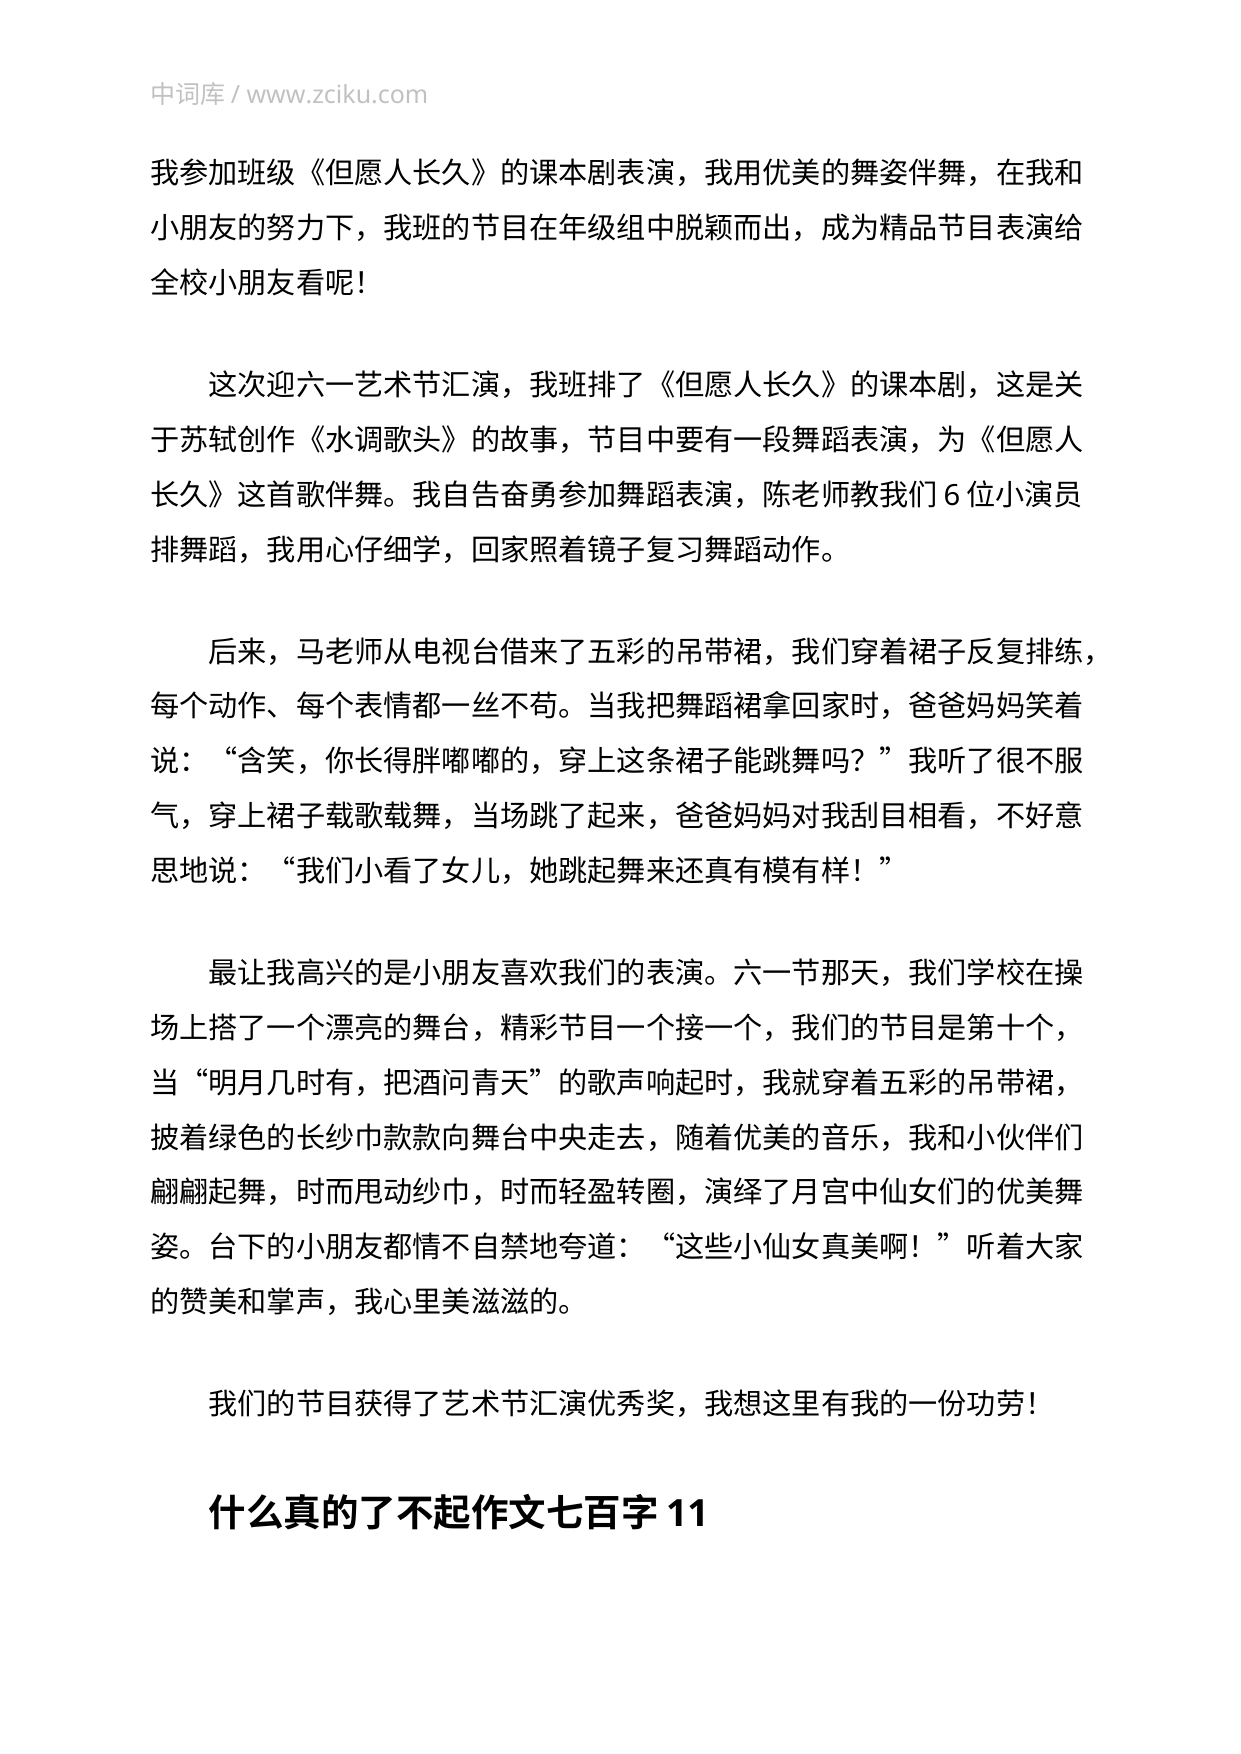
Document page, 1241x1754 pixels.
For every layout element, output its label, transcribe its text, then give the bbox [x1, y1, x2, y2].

text 什么真的了不起作文七百字11 [150, 1482, 1090, 1537]
text 我们的节目获得了艺术节汇演优秀奖，我想这里有我的一份功劳！ [150, 1381, 1090, 1423]
text 这次迎六一艺术节汇演，我班排了《但愿人长久》的课本剧，这是关于苏轼创作《水调歌头》的故事，节目中要有一段舞蹈表演，为《但愿人长久》这首歌伴舞。我自告奋勇参加舞蹈表演，陈老师教我们6位小演员排舞蹈，我用心仔细学，回家照着镜子复习舞蹈动作。 [150, 362, 1090, 569]
text 最让我高兴的是小朋友喜欢我们的表演。六一节那天，我们学校在操场上搭了一个漂亮的舞台，精彩节目一个接一个，我们的节目是第十个，当“明月几时有，把酒问青天”的歌声响起时，我就穿着五彩的吊带裙，披着绿色的长纱巾款款向舞台中央走去，随着优美的音乐，我和小伙伴们翩翩起舞，时而甩动纱巾，时而轻盈转圈，演绎了月宫中仙女们的优美舞姿。台下的小朋友都情不自禁地夸道：“这些小仙女真美啊！”听着大家的赞美和掌声，我心里美滋滋的。 [150, 949, 1090, 1321]
text 后来，马老师从电视台借来了五彩的吊带裙，我们穿着裙子反复排练，每个动作、每个表情都一丝不苟。当我把舞蹈裙拿回家时，爸爸妈妈笑着说：“含笑，你长得胖嘟嘟的，穿上这条裙子能跳舞吗？”我听了很不服气，穿上裙子载歌载舞，当场跳了起来，爸爸妈妈对我刮目相看，不好意思地说：“我们小看了女儿，她跳起舞来还真有模有样！” [150, 628, 1090, 890]
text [150, 150, 1090, 302]
